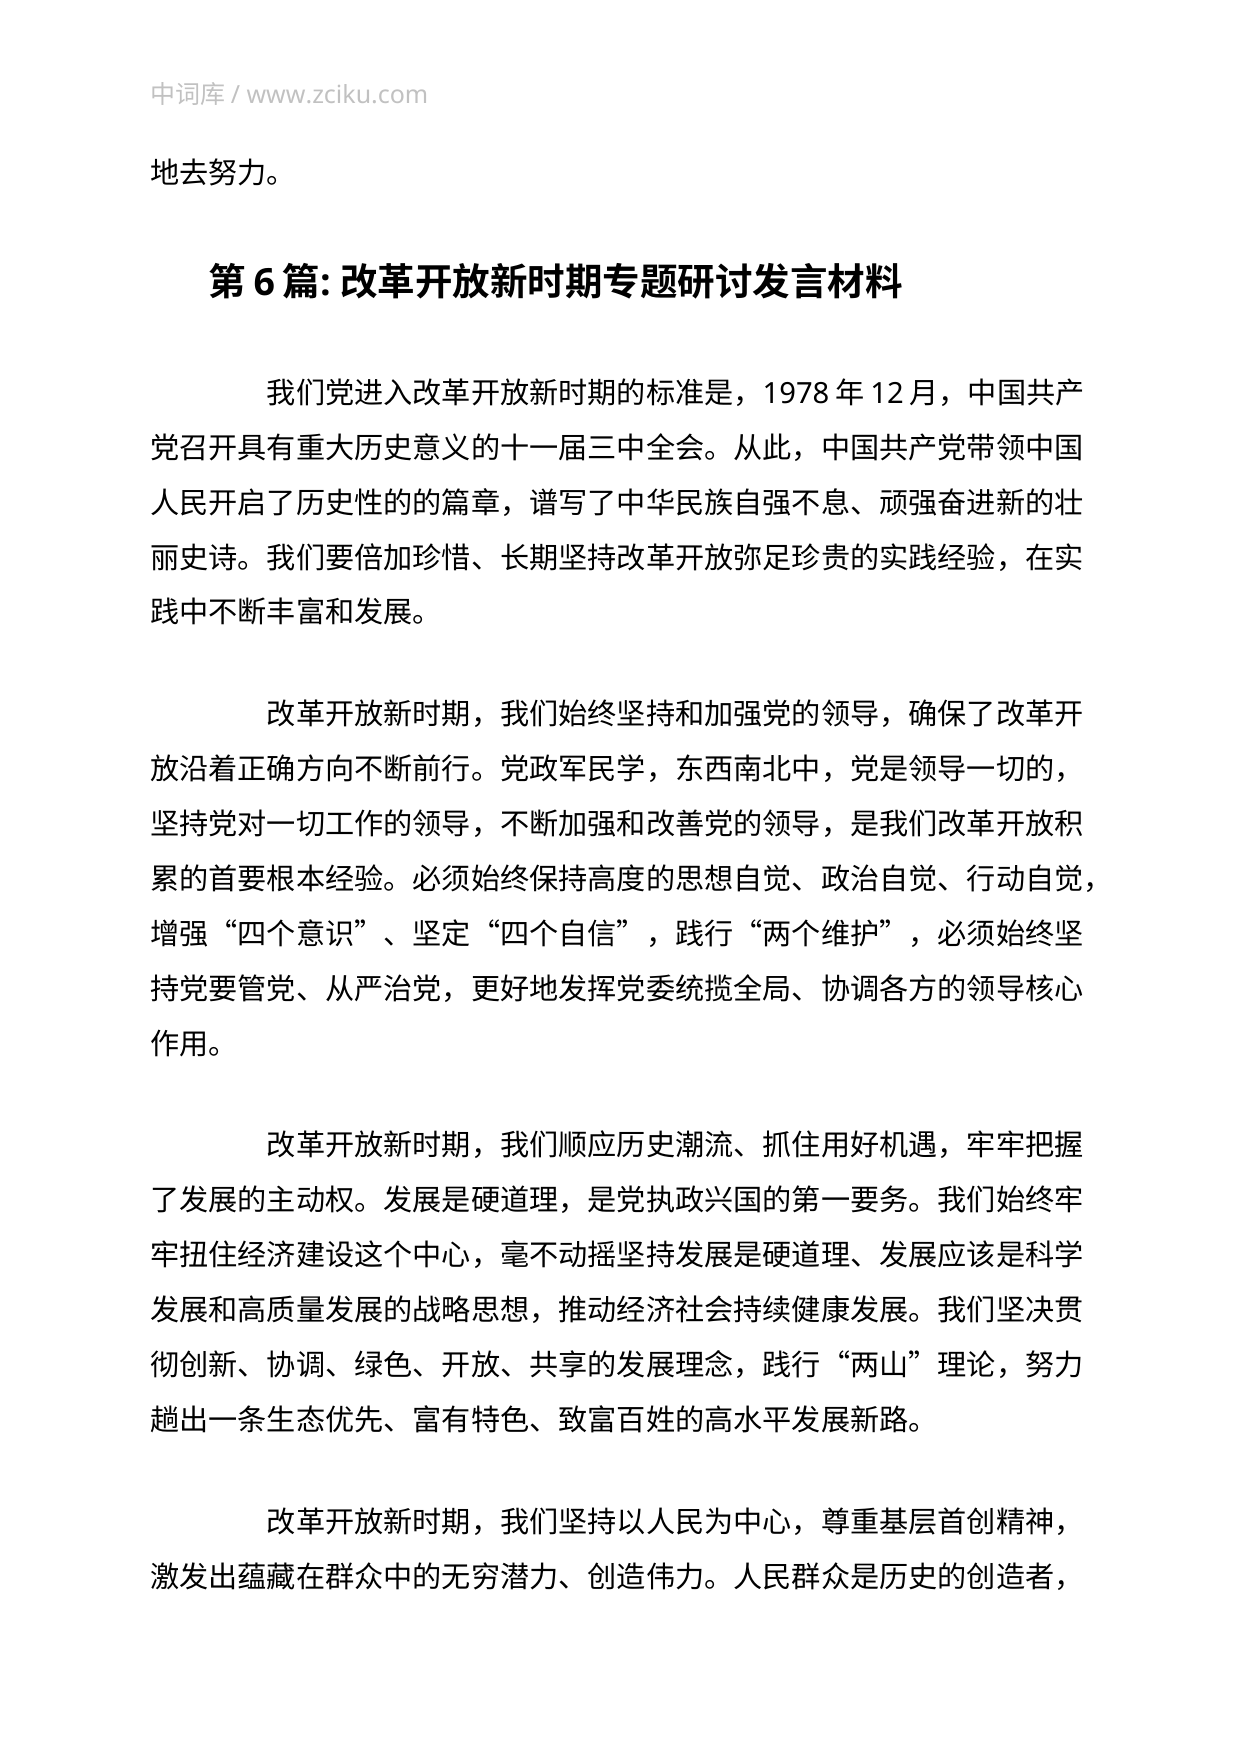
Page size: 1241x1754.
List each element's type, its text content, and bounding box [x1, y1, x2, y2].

text 改革开放新时期，我们顺应历史潮流、抓住用好机遇，牢牢把握了发展的主动权。发展是硬道理，是党执政兴国的第一要务。我们始终牢牢扭住经济建设这个中心，毫不动摇坚持发展是硬道理、发展应该是科学发展和高质量发展的战略思想，推动经济社会持续健康发展。我们坚决贯彻创新、协调、绿色、开放、共享的发展理念，践行“两山”理论，努力趟出一条生态优先、富有特色、致富百姓的高水平发展新路。 [150, 1122, 1090, 1439]
text 改革开放新时期，我们始终坚持和加强党的领导，确保了改革开放沿着正确方向不断前行。党政军民学，东西南北中，党是领导一切的，坚持党对一切工作的领导，不断加强和改善党的领导，是我们改革开放积累的首要根本经验。必须始终保持高度的思想自觉、政治自觉、行动自觉，增强“四个意识”、坚定“四个自信”，践行“两个维护”，必须始终坚持党要管党、从严治党，更好地发挥党委统揽全局、协调各方的领导核心作用。 [150, 691, 1090, 1062]
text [150, 1498, 1090, 1595]
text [150, 150, 1090, 192]
text 我们党进入改革开放新时期的标准是，1978年12月，中国共产党召开具有重大历史意义的十一届三中全会。从此，中国共产党带领中国人民开启了历史性的的篇章，谱写了中华民族自强不息、顽强奋进新的壮丽史诗。我们要倍加珍惜、长期坚持改革开放弥足珍贵的实践经验，在实践中不断丰富和发展。 [150, 369, 1090, 631]
text 第6篇: 改革开放新时期专题研讨发言材料 [150, 252, 1090, 306]
